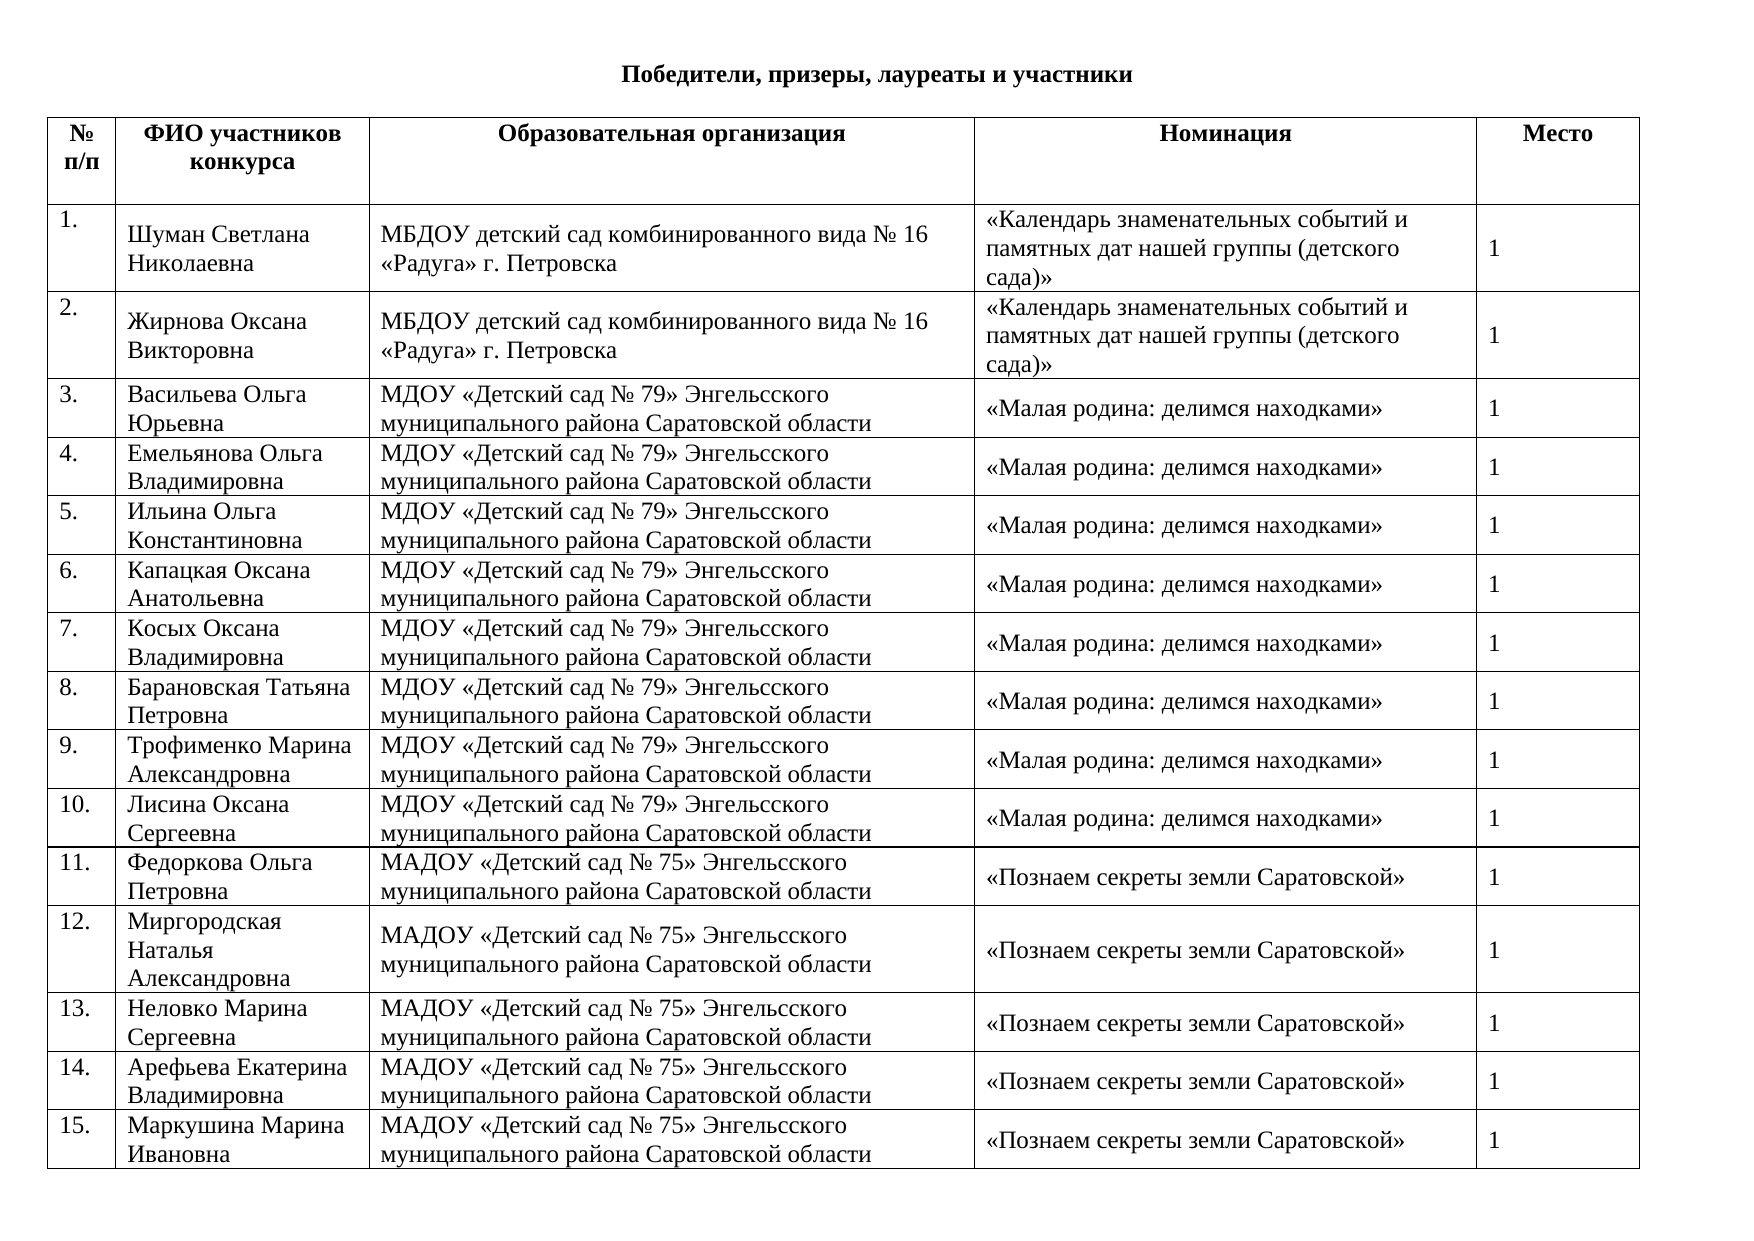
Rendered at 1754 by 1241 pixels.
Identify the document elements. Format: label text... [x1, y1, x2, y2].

table_cell 1 [1477, 730, 1639, 788]
table_cell 1 [1477, 438, 1639, 495]
table_cell «Познаем секреты земли Саратовской» [975, 993, 1476, 1051]
table_cell МДОУ «Детский сад № 79» Энгельсского муниципального района Саратовской области [370, 379, 974, 437]
table_header Образовательная организация [370, 118, 974, 203]
table_cell 1 [1477, 555, 1639, 612]
table_cell Васильева Ольга Юрьевна [116, 379, 369, 437]
table_cell Ильина Ольга Константиновна [116, 496, 369, 554]
table_cell «Познаем секреты земли Саратовской» [975, 1052, 1476, 1109]
table_cell МДОУ «Детский сад № 79» Энгельсского муниципального района Саратовской области [370, 438, 974, 495]
table_cell «Малая родина: делимся находками» [975, 379, 1476, 437]
table_cell Барановская Татьяна Петровна [116, 672, 369, 729]
table_cell МДОУ «Детский сад № 79» Энгельсского муниципального района Саратовской области [370, 672, 974, 729]
table_cell Емельянова Ольга Владимировна [116, 438, 369, 495]
table_cell МАДОУ «Детский сад № 75» Энгельсского муниципального района Саратовской области [370, 848, 974, 905]
table_cell [48, 730, 115, 788]
table_cell 1 [1477, 1052, 1639, 1109]
table_cell МДОУ «Детский сад № 79» Энгельсского муниципального района Саратовской области [370, 555, 974, 612]
table_header Место [1477, 118, 1639, 203]
table_cell МДОУ «Детский сад № 79» Энгельсского муниципального района Саратовской области [370, 789, 974, 846]
table_cell Маркушина Марина Ивановна [116, 1110, 369, 1168]
table_cell 1 [1477, 789, 1639, 846]
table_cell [370, 1110, 974, 1168]
table_cell Капацкая Оксана Анатольевна [116, 555, 369, 612]
table_cell «Малая родина: делимся находками» [975, 730, 1476, 788]
table_cell МАДОУ «Детский сад № 75» Энгельсского муниципального района Саратовской области [370, 993, 974, 1051]
table_cell Миргородская Наталья Александровна [116, 906, 369, 992]
table_cell [48, 789, 115, 846]
table_cell [48, 496, 115, 554]
table_header ФИО участников конкурса [116, 118, 369, 203]
table_cell «Календарь знаменательных событий и памятных дат нашей группы (детского сада)» [975, 205, 1476, 291]
table_cell Неловко Марина Сергеевна [116, 993, 369, 1051]
table_cell [48, 848, 115, 905]
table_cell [975, 1110, 1476, 1168]
table_cell [48, 672, 115, 729]
table_cell «Малая родина: делимся находками» [975, 438, 1476, 495]
table_cell «Малая родина: делимся находками» [975, 672, 1476, 729]
table_cell [48, 379, 115, 437]
table_cell Жирнова Оксана Викторовна [116, 292, 369, 378]
table_cell [48, 292, 115, 378]
table_cell Шуман Светлана Николаевна [116, 205, 369, 291]
table_cell МДОУ «Детский сад № 79» Энгельсского муниципального района Саратовской области [370, 496, 974, 554]
table_cell [48, 438, 115, 495]
table_cell «Познаем секреты земли Саратовской» [975, 906, 1476, 992]
table_cell «Малая родина: делимся находками» [975, 613, 1476, 671]
table_cell 1 [1477, 848, 1639, 905]
table_cell 1 [1477, 496, 1639, 554]
table_cell Лисина Оксана Сергеевна [116, 789, 369, 846]
table_cell МАДОУ «Детский сад № 75» Энгельсского муниципального района Саратовской области [370, 906, 974, 992]
table_cell МДОУ «Детский сад № 79» Энгельсского муниципального района Саратовской области [370, 730, 974, 788]
table_cell «Малая родина: делимся находками» [975, 496, 1476, 554]
table_cell 1 [1477, 906, 1639, 992]
table_cell Арефьева Екатерина Владимировна [116, 1052, 369, 1109]
table_cell «Календарь знаменательных событий и памятных дат нашей группы (детского сада)» [975, 292, 1476, 378]
table_cell 1 [1477, 1110, 1639, 1168]
table_header № п/п [48, 118, 115, 203]
table_cell [48, 906, 115, 992]
table_cell Косых Оксана Владимировна [116, 613, 369, 671]
table_cell «Малая родина: делимся находками» [975, 555, 1476, 612]
table_cell 1 [1477, 993, 1639, 1051]
table_cell «Малая родина: делимся находками» [975, 789, 1476, 846]
table_cell [48, 205, 115, 291]
table_cell [48, 1052, 115, 1109]
table_cell Федоркова Ольга Петровна [116, 848, 369, 905]
table_header Номинация [975, 118, 1476, 203]
table_cell [48, 555, 115, 612]
table_cell МБДОУ детский сад комбинированного вида № 16 «Радуга» г. Петровска [370, 205, 974, 291]
table_cell [48, 1110, 115, 1168]
table_cell 1 [1477, 205, 1639, 291]
table_cell Трофименко Марина Александровна [116, 730, 369, 788]
table_cell МДОУ «Детский сад № 79» Энгельсского муниципального района Саратовской области [370, 613, 974, 671]
text Победители, призеры, лауреаты и участники [59, 59, 1695, 88]
table_cell [48, 613, 115, 671]
table_cell МБДОУ детский сад комбинированного вида № 16 «Радуга» г. Петровска [370, 292, 974, 378]
table_cell 1 [1477, 613, 1639, 671]
table_cell 1 [1477, 672, 1639, 729]
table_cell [370, 1052, 974, 1109]
table_cell [48, 993, 115, 1051]
table_cell «Познаем секреты земли Саратовской» [975, 848, 1476, 905]
table_cell 1 [1477, 292, 1639, 378]
table_cell 1 [1477, 379, 1639, 437]
